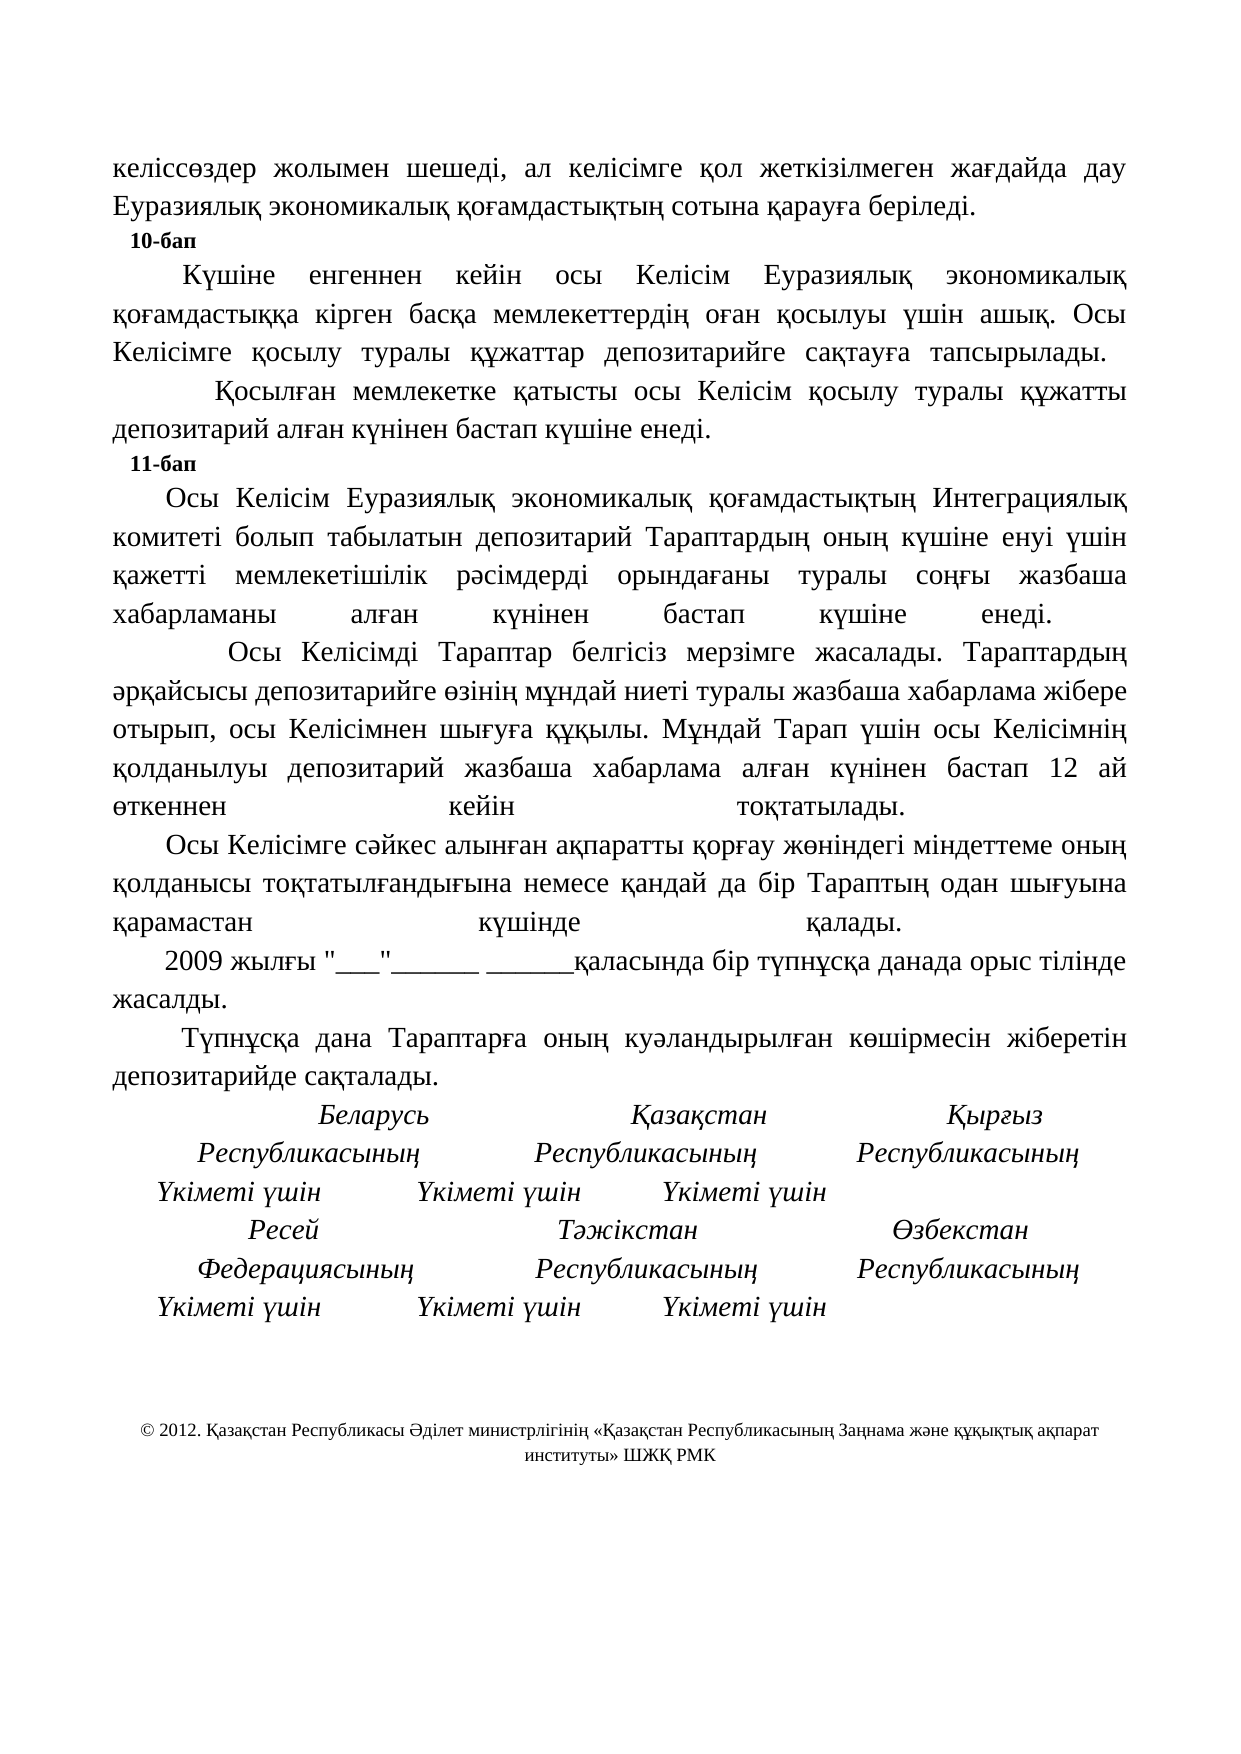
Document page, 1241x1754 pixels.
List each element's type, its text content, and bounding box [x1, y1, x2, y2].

text 11-бап [112, 450, 1128, 476]
text Ресей Тәжікстан Өзбекстан Федерациясының Республикасының Республикасының Үкіметі үшін Үкіметі үшін Үкіметі үшін [112, 1212, 1128, 1323]
text Осы Келісім Еуразиялық экономикалық қоғамдастықтың Интеграциялық комитеті болып табылатын депозитарий Тараптардың оның күшіне енуі үшін қажетті мемлекетішілік рәсімдерді орындағаны туралы соңғы жазбаша хабарламаны алған күнінен бастап күшіне енеді. Осы Келісімді Тараптар белгісіз мерзімге жасалады. Тараптардың әрқайсысы депозитарийге өзінің мұндай ниеті туралы жазбаша хабарлама жібере отырып, осы Келісімнен шығуға құқылы. Мұндай Тарап үшін осы Келісімнің қолданылуы депозитарий жазбаша хабарлама алған күнінен бастап 12 ай өткеннен кейін тоқтатылады. Осы Келісімге сәйкес алынған ақпаратты қорғау жөніндегі міндеттеме оның қолданысы тоқтатылғандығына немесе қандай да бір Тараптың одан шығуына қарамастан күшінде қалады. 2009 жылғы "___"______ ______қаласында бір түпнұсқа данада орыс тілінде жасалды. Түпнұсқа дана Тараптарға оның куәландырылған көшірмесін жіберетін депозитарийде сақталады. [112, 480, 1128, 1092]
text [112, 150, 1128, 222]
text Күшіне енгеннен кейін осы Келісім Еуразиялық экономикалық қоғамдастыққа кірген басқа мемлекеттердің оған қосылуы үшін ашық. Осы Келісімге қосылу туралы құжаттар депозитарийге сақтауға тапсырылады. Қосылған мемлекетке қатысты осы Келісім қосылу туралы құжатты депозитарий алған күнінен бастап күшіне енеді. [112, 257, 1128, 445]
text 10-бап [112, 227, 1128, 253]
text Беларусь Қазақстан Қырғыз Республикасының Республикасының Республикасының Үкіметі үшін Үкіметі үшін Үкіметі үшін [112, 1097, 1128, 1207]
text © 2012. Қазақстан Республикасы Әділет министрлігінің «Қазақстан Республикасының Заңнама және құқықтық ақпарат институты» ШЖҚ РМК [112, 1419, 1128, 1465]
